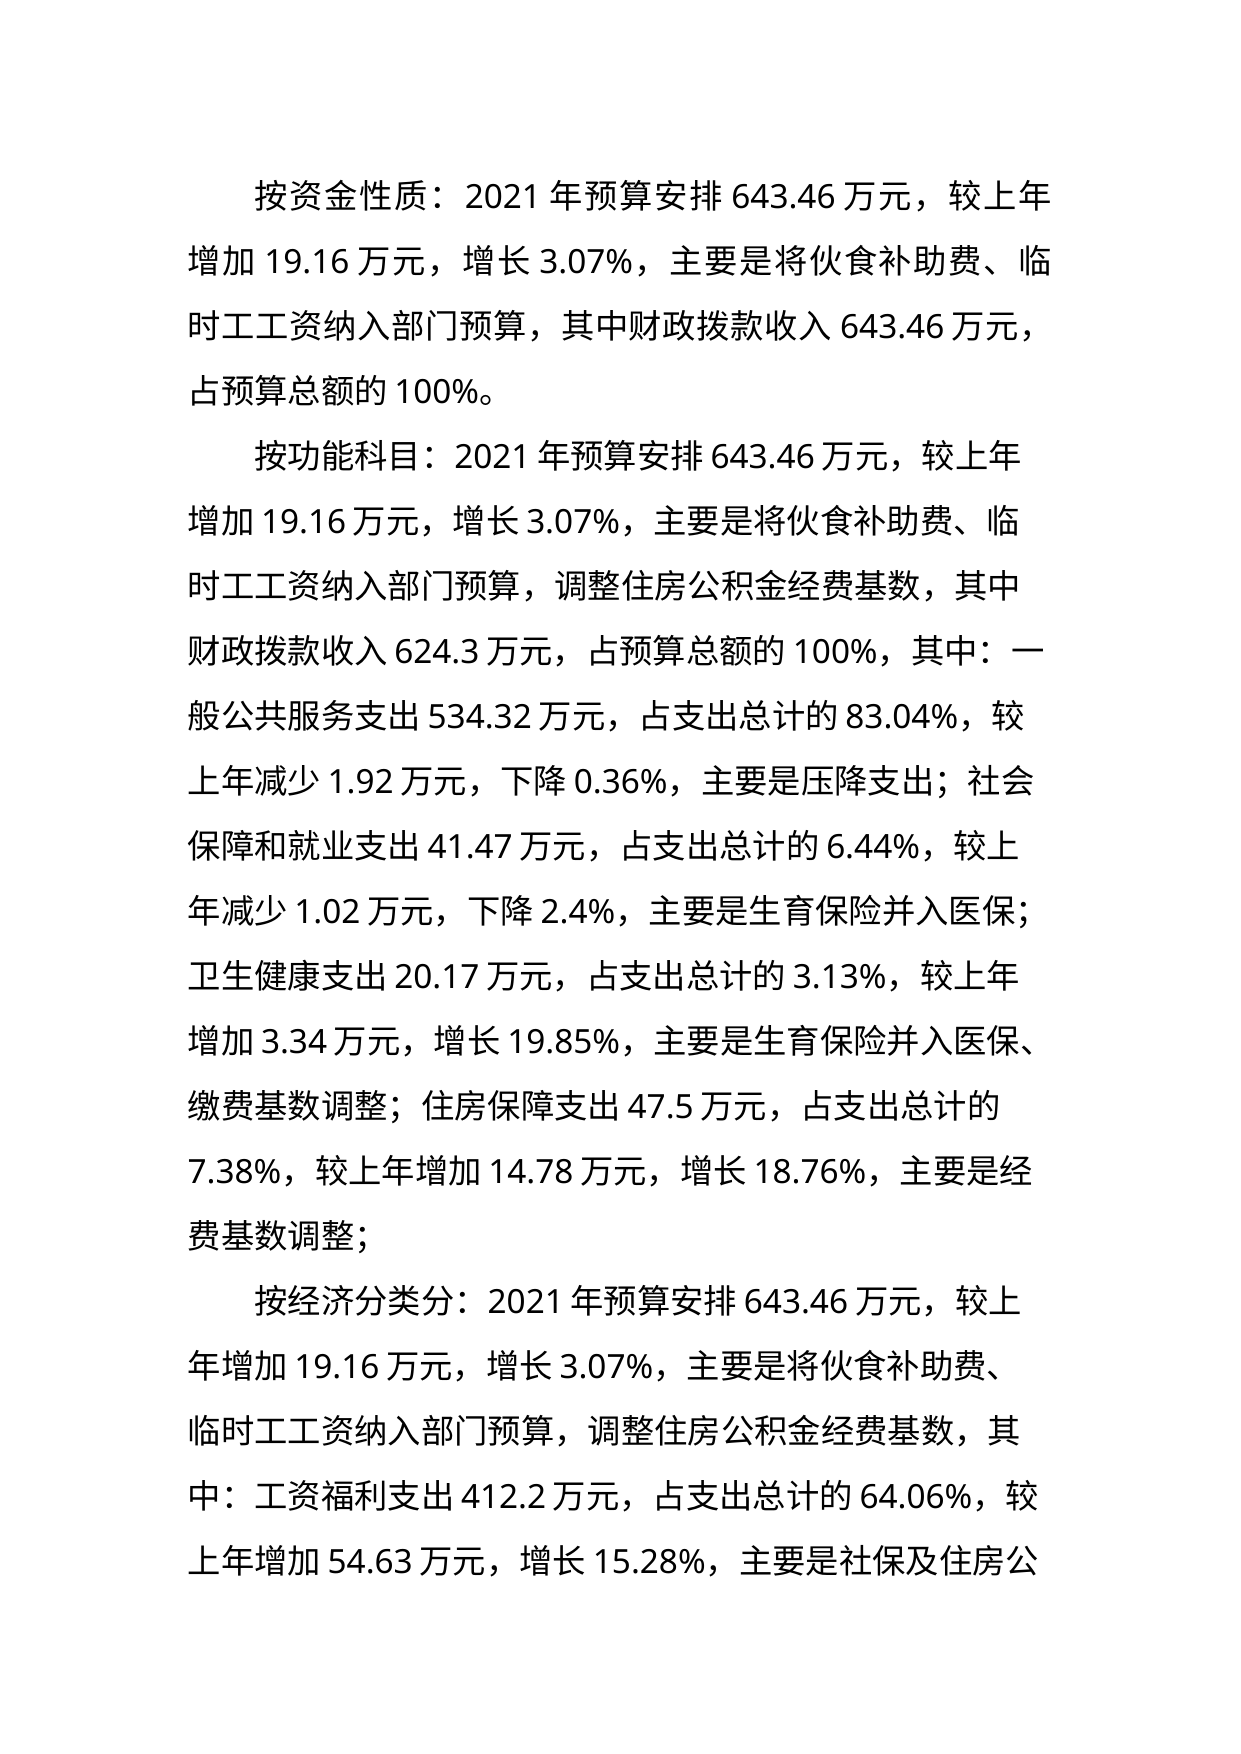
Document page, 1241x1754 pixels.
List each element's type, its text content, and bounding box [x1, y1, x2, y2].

text 按功能科目：2021年预算安排643.46万元，较上年增加19.16万元，增长3.07%，主要是将伙食补助费、临时工工资纳入部门预算，调整住房公积金经费基数，其中财政拨款收入624.3万元，占预算总额的100%，其中：一般公共服务支出534.32万元，占支出总计的83.04%，较上年减少1.92万元，下降0.36%，主要是压降支出；社会保障和就业支出41.47万元，占支出总计的6.44%，较上年减少1.02万元，下降2.4%，主要是生育保险并入医保；卫生健康支出20.17万元，占支出总计的3.13%，较上年增加3.34万元，增长19.85%，主要是生育保险并入医保、缴费基数调整；住房保障支出47.5万元，占支出总计的7.38%，较上年增加14.78万元，增长18.76%，主要是经费基数调整； [187, 422, 1053, 1267]
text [187, 1267, 1053, 1592]
text 按资金性质：2021年预算安排643.46万元，较上年增加19.16万元，增长3.07%，主要是将伙食补助费、临时工工资纳入部门预算，其中财政拨款收入643.46万元，占预算总额的100%。 [187, 162, 1053, 422]
